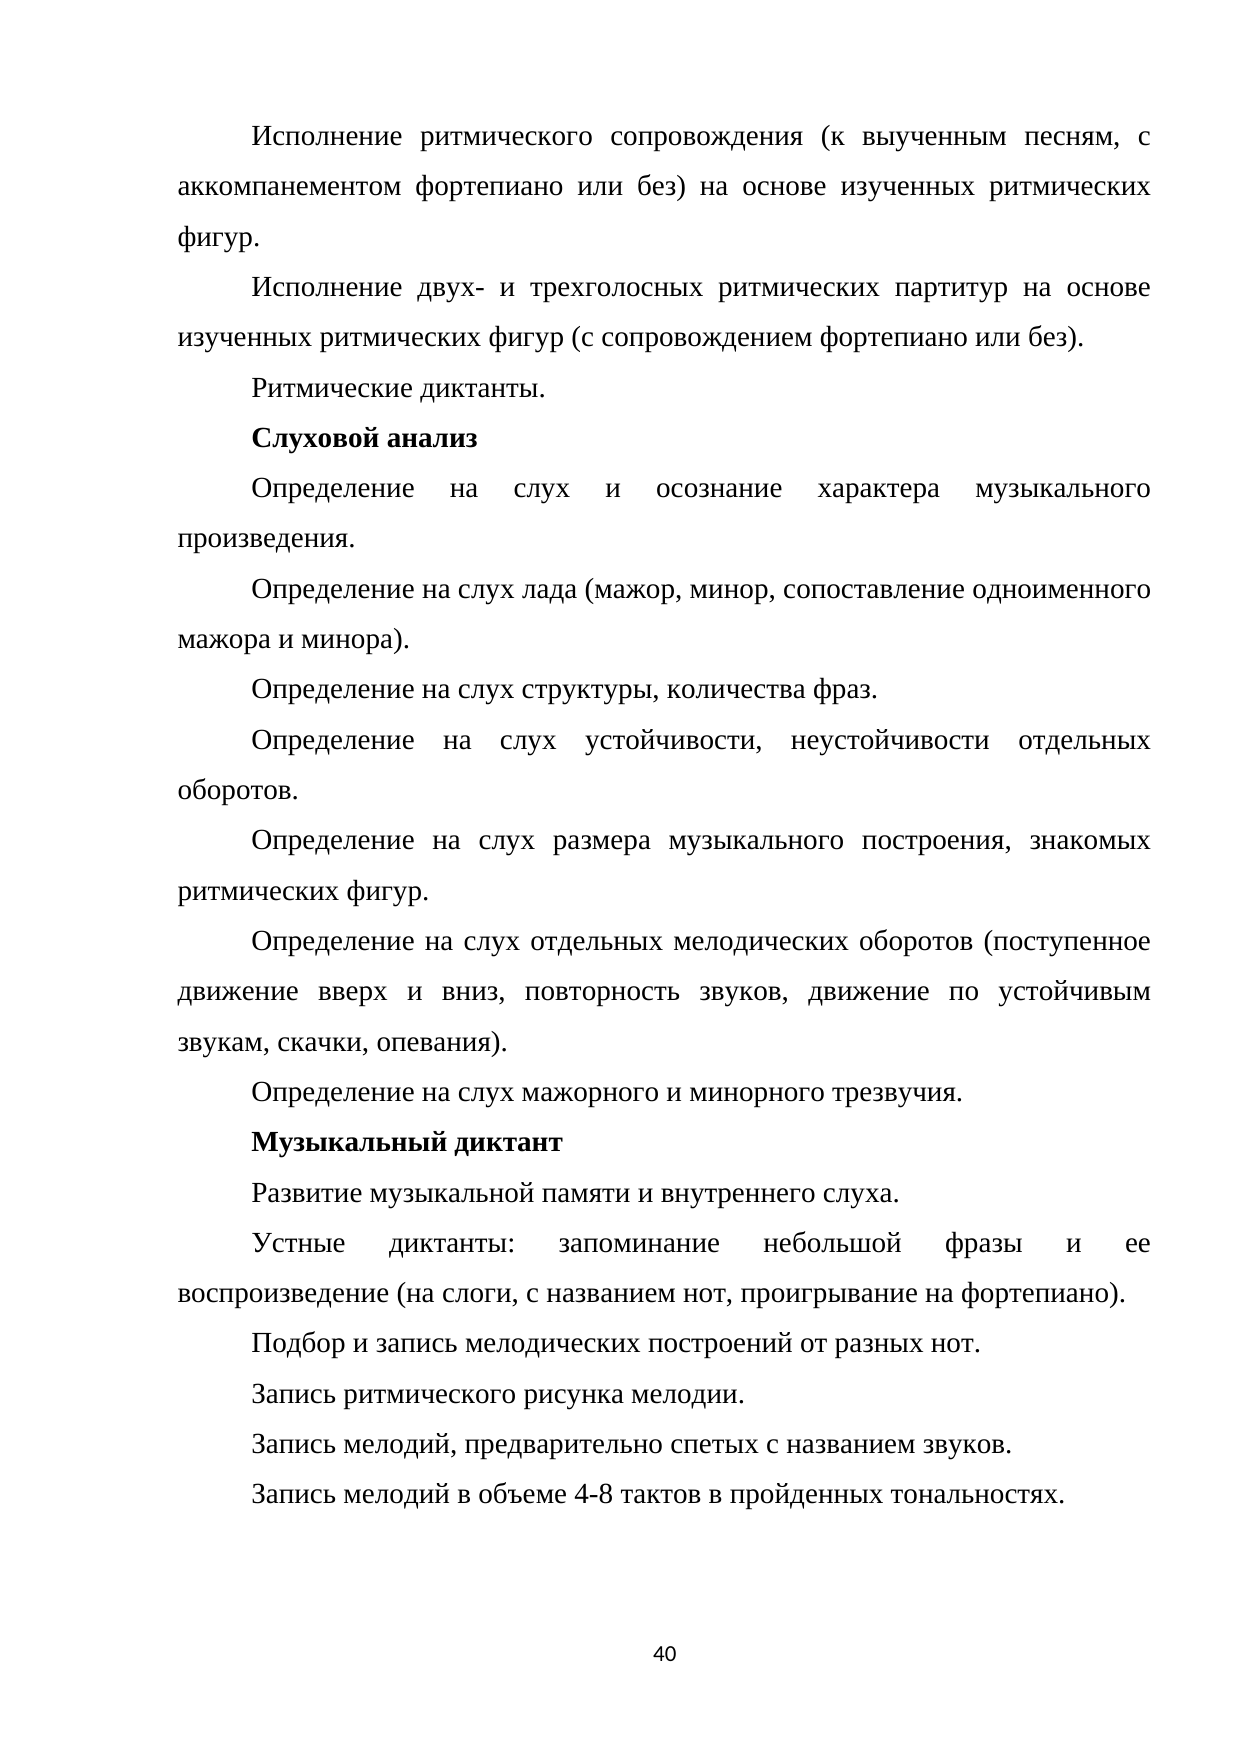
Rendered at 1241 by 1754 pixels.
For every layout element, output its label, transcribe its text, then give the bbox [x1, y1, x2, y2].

text Определение на слух и осознание характера музыкального произведения. [177, 470, 1152, 554]
text Определение на слух мажорного и минорного трезвучия. [177, 1074, 1152, 1108]
text Ритмические диктанты. [177, 370, 1152, 403]
text Слуховой анализ [177, 420, 1152, 453]
text Определение на слух лада (мажор, минор, сопоставление одноименного мажора и минора). [177, 571, 1152, 655]
text Определение на слух отдельных мелодических оборотов (поступенное движение вверх и вниз, повторность звуков, движение по устойчивым звукам, скачки, опевания). [177, 923, 1152, 1057]
text Исполнение ритмического сопровождения (к выученным песням, с аккомпанементом фортепиано или без) на основе изученных ритмических фигур. [177, 118, 1152, 252]
text Запись ритмического рисунка мелодии. [177, 1376, 1152, 1409]
text Устные диктанты: запоминание небольшой фразы и ее воспроизведение (на слоги, с названием нот, проигрывание на фортепиано). [177, 1225, 1152, 1309]
text Запись мелодий в объеме 4-8 тактов в пройденных тональностях. [177, 1477, 1152, 1510]
text Развитие музыкальной памяти и внутреннего слуха. [177, 1175, 1152, 1208]
text Запись мелодий, предварительно спетых с названием звуков. [177, 1426, 1152, 1460]
text Исполнение двух- и трехголосных ритмических партитур на основе изученных ритмических фигур (с сопровождением фортепиано или без). [177, 269, 1152, 353]
text Подбор и запись мелодических построений от разных нот. [177, 1326, 1152, 1359]
text Музыкальный диктант [177, 1124, 1152, 1158]
text Определение на слух структуры, количества фраз. [177, 672, 1152, 705]
text Определение на слух устойчивости, неустойчивости отдельных оборотов. [177, 722, 1152, 806]
text Определение на слух размера музыкального построения, знакомых ритмических фигур. [177, 822, 1152, 906]
